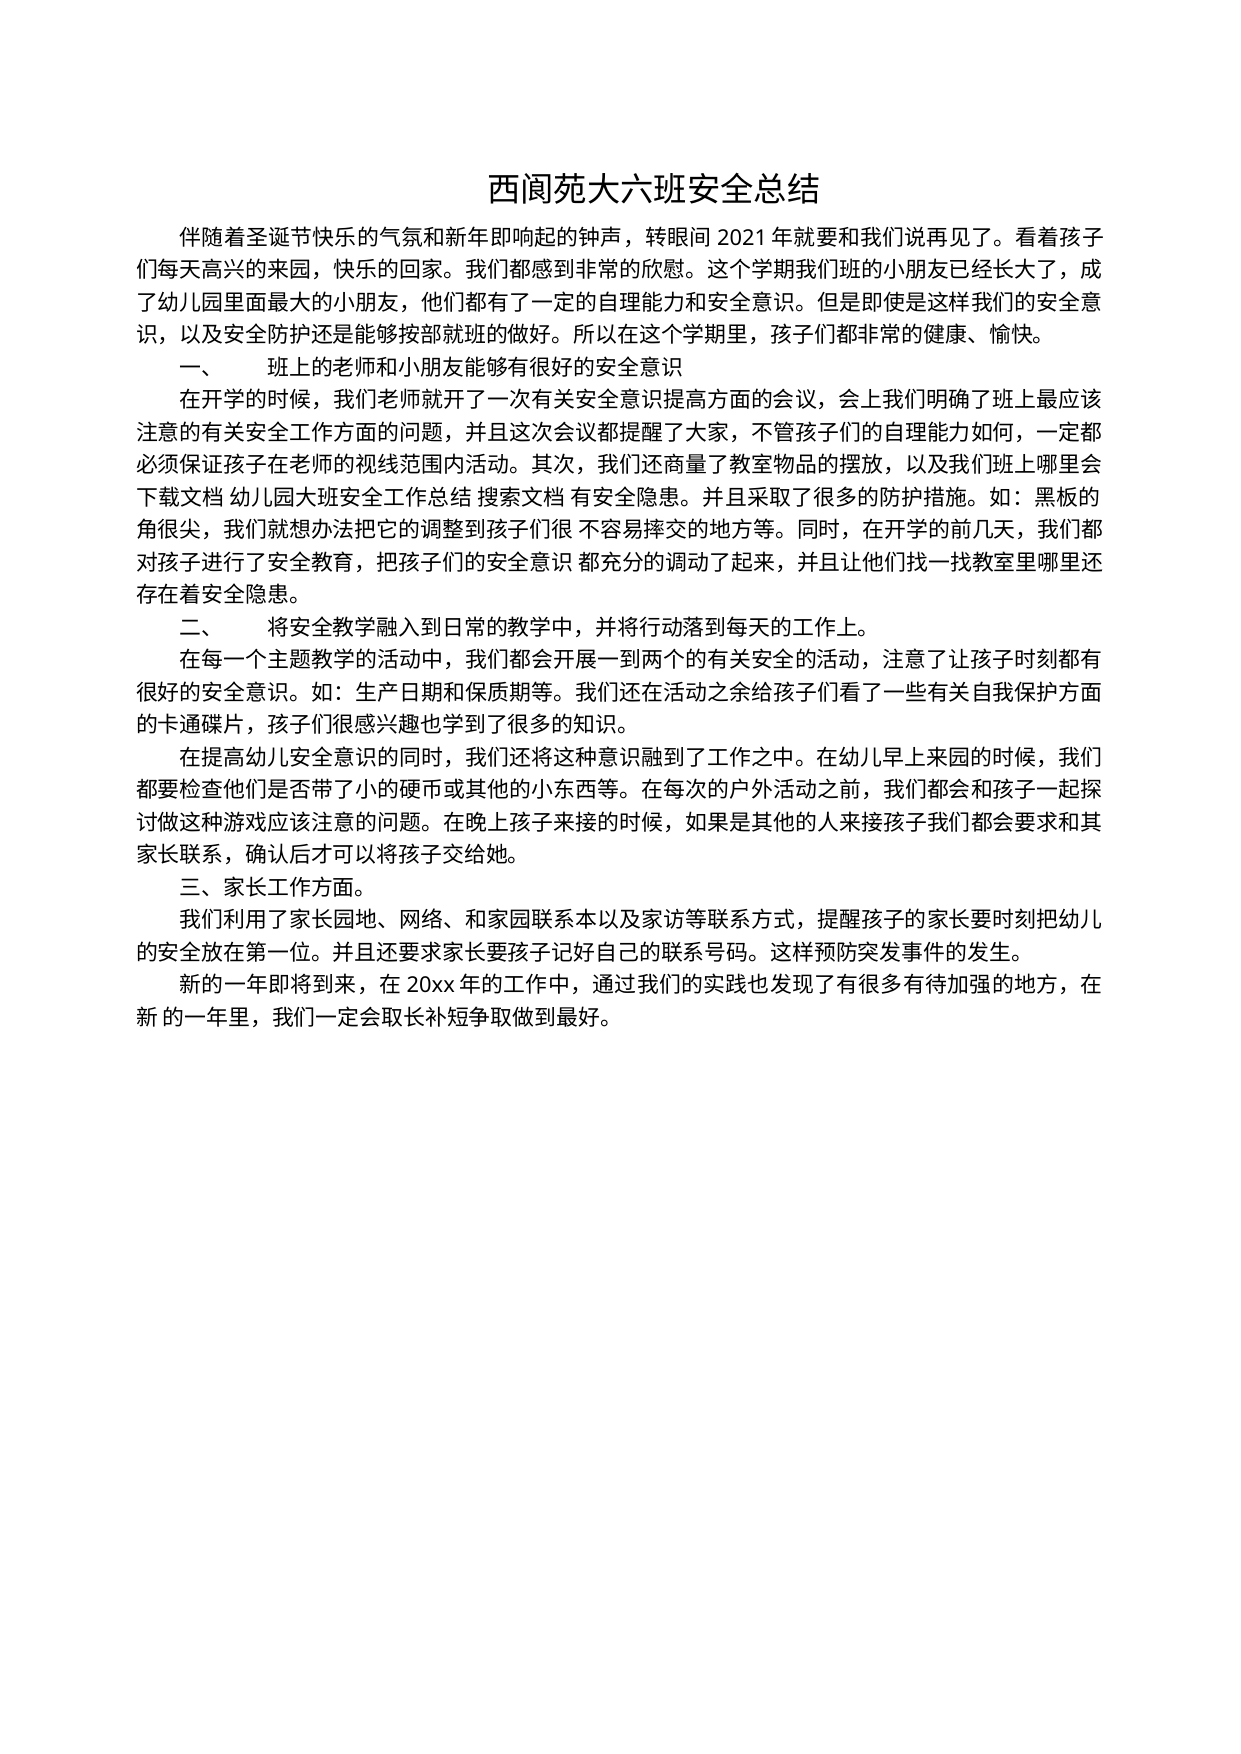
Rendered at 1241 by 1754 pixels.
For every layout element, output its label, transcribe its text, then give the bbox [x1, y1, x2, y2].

text 伴随着圣诞节快乐的气氛和新年即响起的钟声，转眼间2021年就要和我们说再见了。看着孩子们每天高兴的来园，快乐的回家。我们都感到非常的欣慰。这个学期我们班的小朋友已经长大了，成 了幼儿园里面最大的小朋友，他们都有了一定的自理能力和安全意识。但是即使是这样我们的安全意 识，以及安全防护还是能够按部就班的做好。所以在这个学期里，孩子们都非常的健康、愉快。 [136, 219, 1104, 349]
text 我们利用了家长园地、网络、和家园联系本以及家访等联系方式，提醒孩子的家长要时刻把幼儿 的安全放在第一位。并且还要求家长要孩子记好自己的联系号码。这样预防突发事件的发生。 [136, 902, 1104, 967]
text 三、家长工作方面。 [136, 869, 1104, 902]
text 新的一年即将到来，在20xx年的工作中，通过我们的实践也发现了有很多有待加强的地方，在新 的一年里，我们一定会取长补短争取做到最好。 [136, 967, 1104, 1032]
text 西阆苑大六班安全总结 [136, 154, 1104, 219]
list 将安全教学融入到日常的教学中，并将行动落到每天的工作上。 [179, 609, 1104, 642]
list 班上的老师和小朋友能够有很好的安全意识 [179, 349, 1104, 382]
text 在开学的时候，我们老师就开了一次有关安全意识提高方面的会议，会上我们明确了班上最应该 注意的有关安全工作方面的问题，并且这次会议都提醒了大家，不管孩子们的自理能力如何，一定都 必须保证孩子在老师的视线范围内活动。其次，我们还商量了教室物品的摆放，以及我们班上哪里会 下载文档 幼儿园大班安全工作总结 搜索文档 有安全隐患。并且采取了很多的防护措施。如：黑板的角很尖，我们就想办法把它的调整到孩子们很 不容易摔交的地方等。同时，在开学的前几天，我们都对孩子进行了安全教育，把孩子们的安全意识 都充分的调动了起来，并且让他们找一找教室里哪里还存在着安全隐患。 [136, 382, 1104, 609]
text 在每一个主题教学的活动中，我们都会开展一到两个的有关安全的活动，注意了让孩子时刻都有 很好的安全意识。如：生产日期和保质期等。我们还在活动之余给孩子们看了一些有关自我保护方面 的卡通碟片，孩子们很感兴趣也学到了很多的知识。 [136, 642, 1104, 739]
text 在提高幼儿安全意识的同时，我们还将这种意识融到了工作之中。在幼儿早上来园的时候，我们 都要检查他们是否带了小的硬币或其他的小东西等。在每次的户外活动之前，我们都会和孩子一起探 讨做这种游戏应该注意的问题。在晚上孩子来接的时候，如果是其他的人来接孩子我们都会要求和其 家长联系，确认后才可以将孩子交给她。 [136, 739, 1104, 869]
